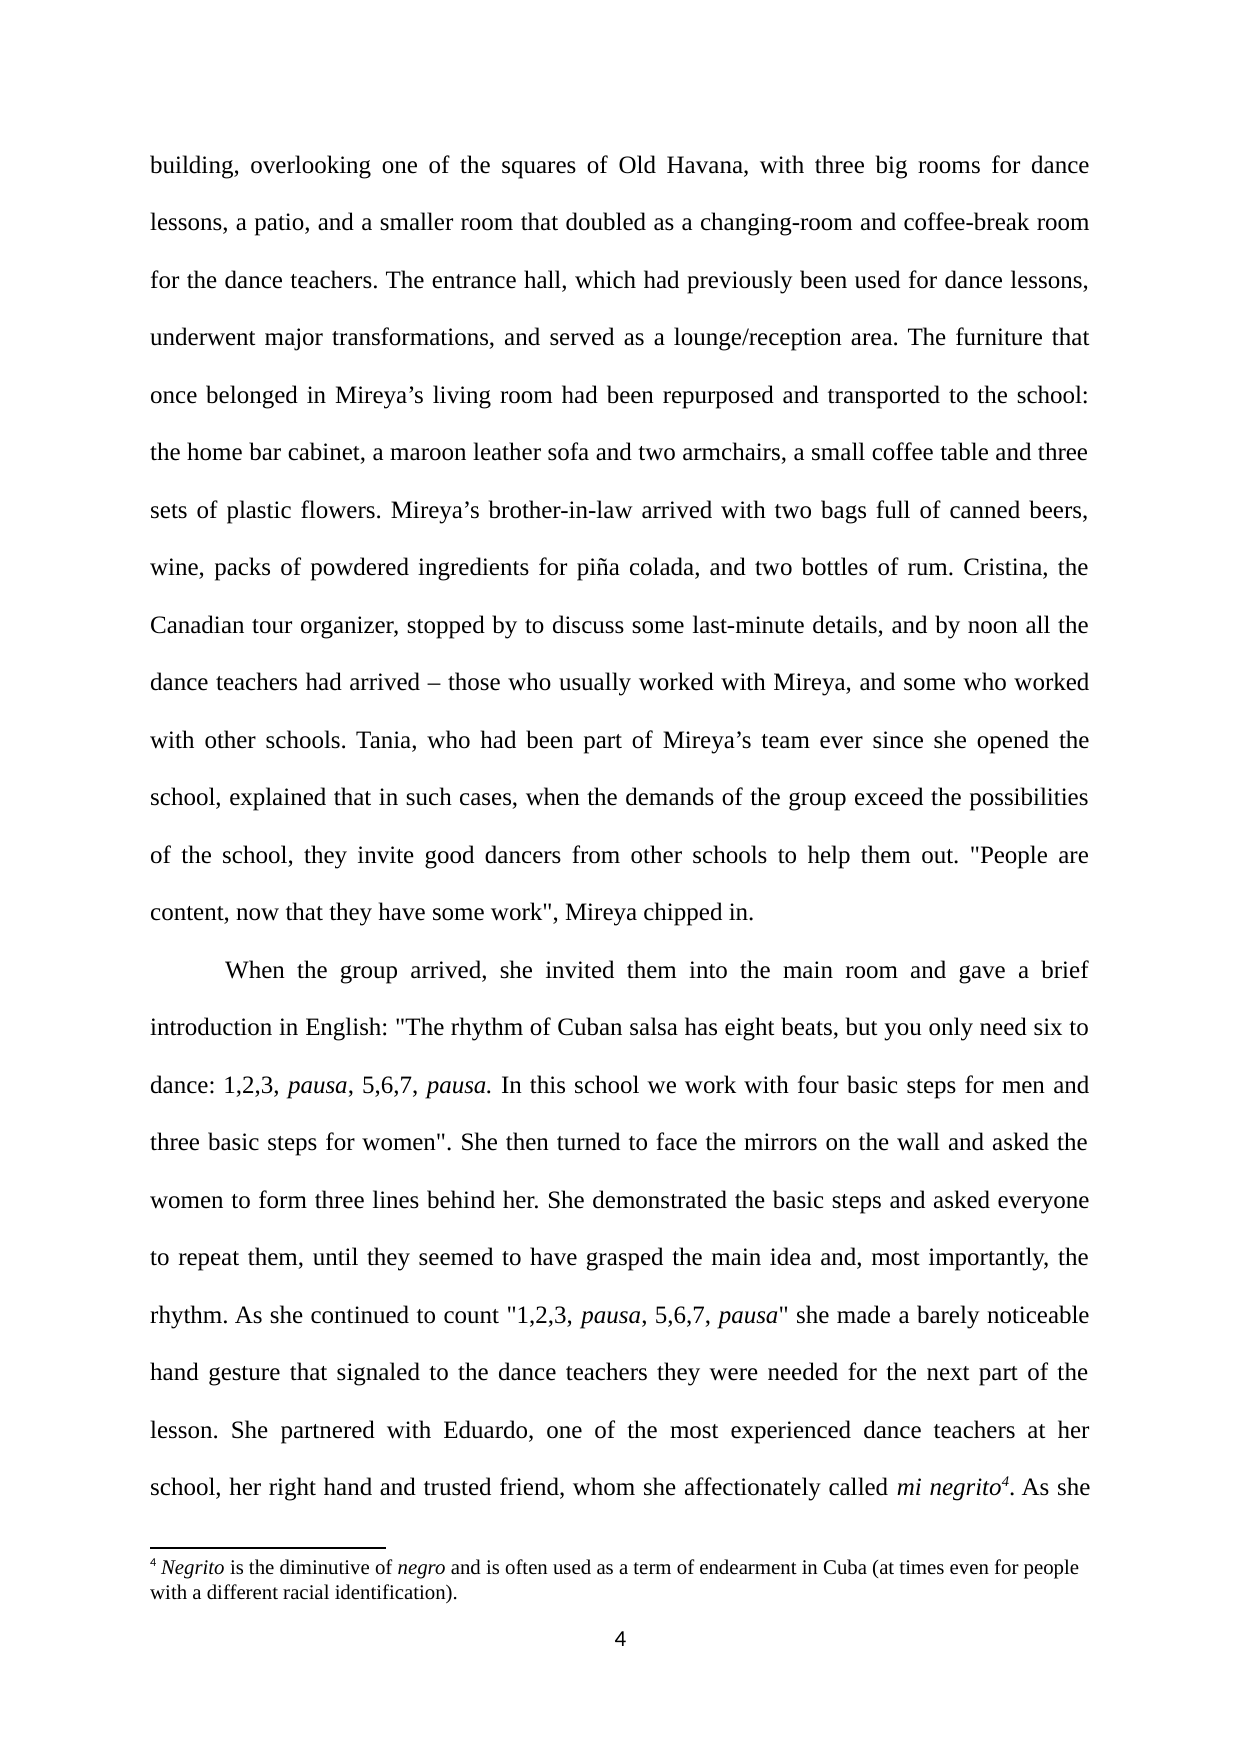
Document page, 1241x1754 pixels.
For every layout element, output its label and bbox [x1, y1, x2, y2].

text [150, 150, 1090, 926]
text [150, 955, 1090, 1501]
